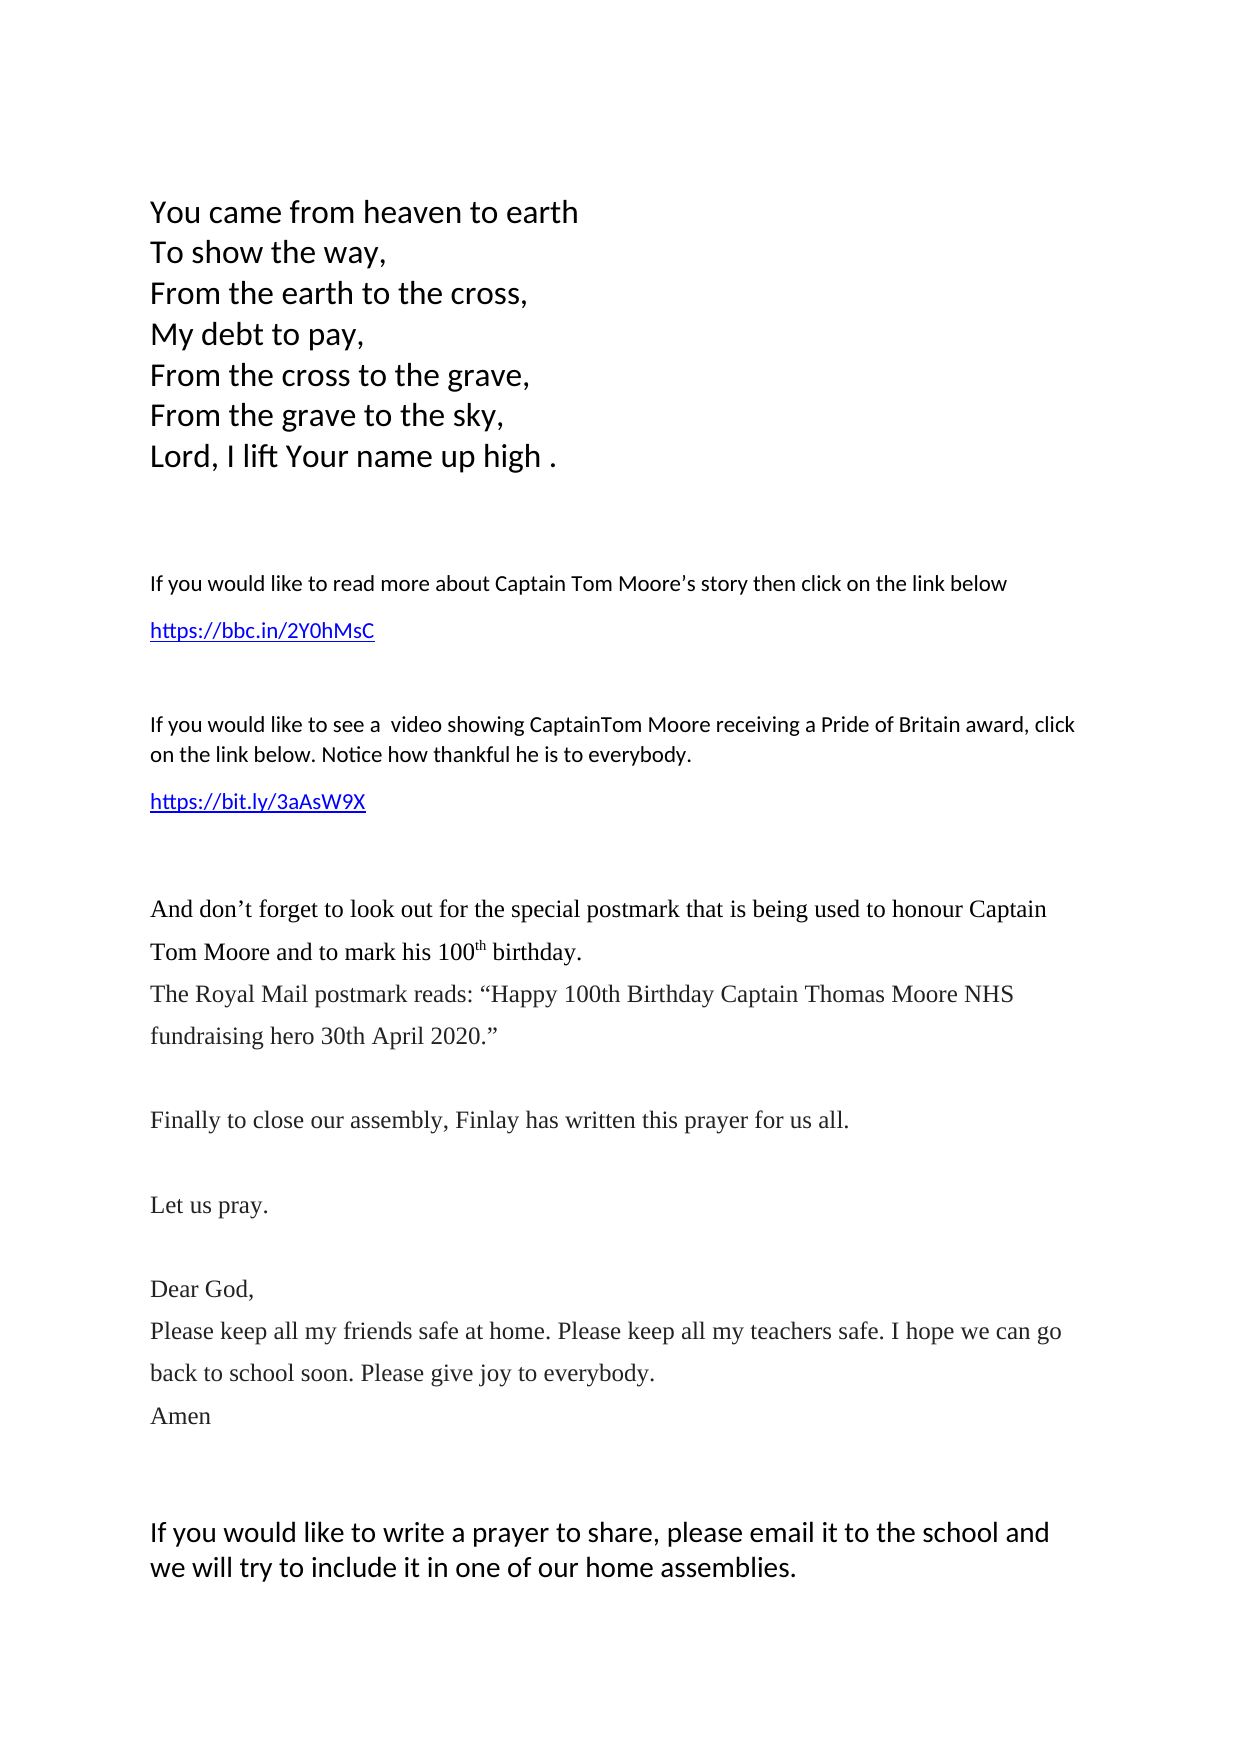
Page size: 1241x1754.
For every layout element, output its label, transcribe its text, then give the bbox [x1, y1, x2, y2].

text From the grave to the sky, [150, 394, 1090, 435]
text https://bbc.in/2Y0hMsC [150, 616, 1090, 644]
text To show the way, [150, 231, 1090, 272]
text Lord, I lift Your name up high . [150, 435, 1090, 476]
text If you would like to write a prayer to share, please email it to the school and we will try to include it in one of our home assemblies. [150, 1514, 1090, 1585]
text Dear God, [150, 1261, 1090, 1303]
text https://bit.ly/3aAsW9X [150, 787, 1090, 815]
text And don’t forget to look out for the special postmark that is being used to honour Captain Tom Moore and to mark his 100th birthday. [150, 881, 1090, 965]
text Let us pray. [150, 1176, 1090, 1218]
text Please keep all my friends safe at home. Please keep all my teachers safe. I hope we can go back to school soon. Please give joy to everybody. [150, 1303, 1090, 1387]
text From the earth to the cross, [150, 272, 1090, 313]
text Finally to close our assembly, Finlay has written this prayer for us all. [150, 1092, 1090, 1134]
text If you would like to read more about Captain Tom Moore’s story then click on the link below [150, 569, 1090, 598]
text The Royal Mail postmark reads: “Happy 100th Birthday Captain Thomas Moore NHS fundraising hero 30th April 2020.” [150, 965, 1090, 1050]
text From the cross to the grave, [150, 354, 1090, 394]
text If you would like to see a video showing CaptainTom Moore receiving a Pride of Britain award, click on the link below. Notice how thankful he is to everybody. [150, 710, 1090, 768]
text You came from heaven to earth [150, 191, 1090, 231]
text My debt to pay, [150, 313, 1090, 354]
text Amen [150, 1387, 1090, 1429]
